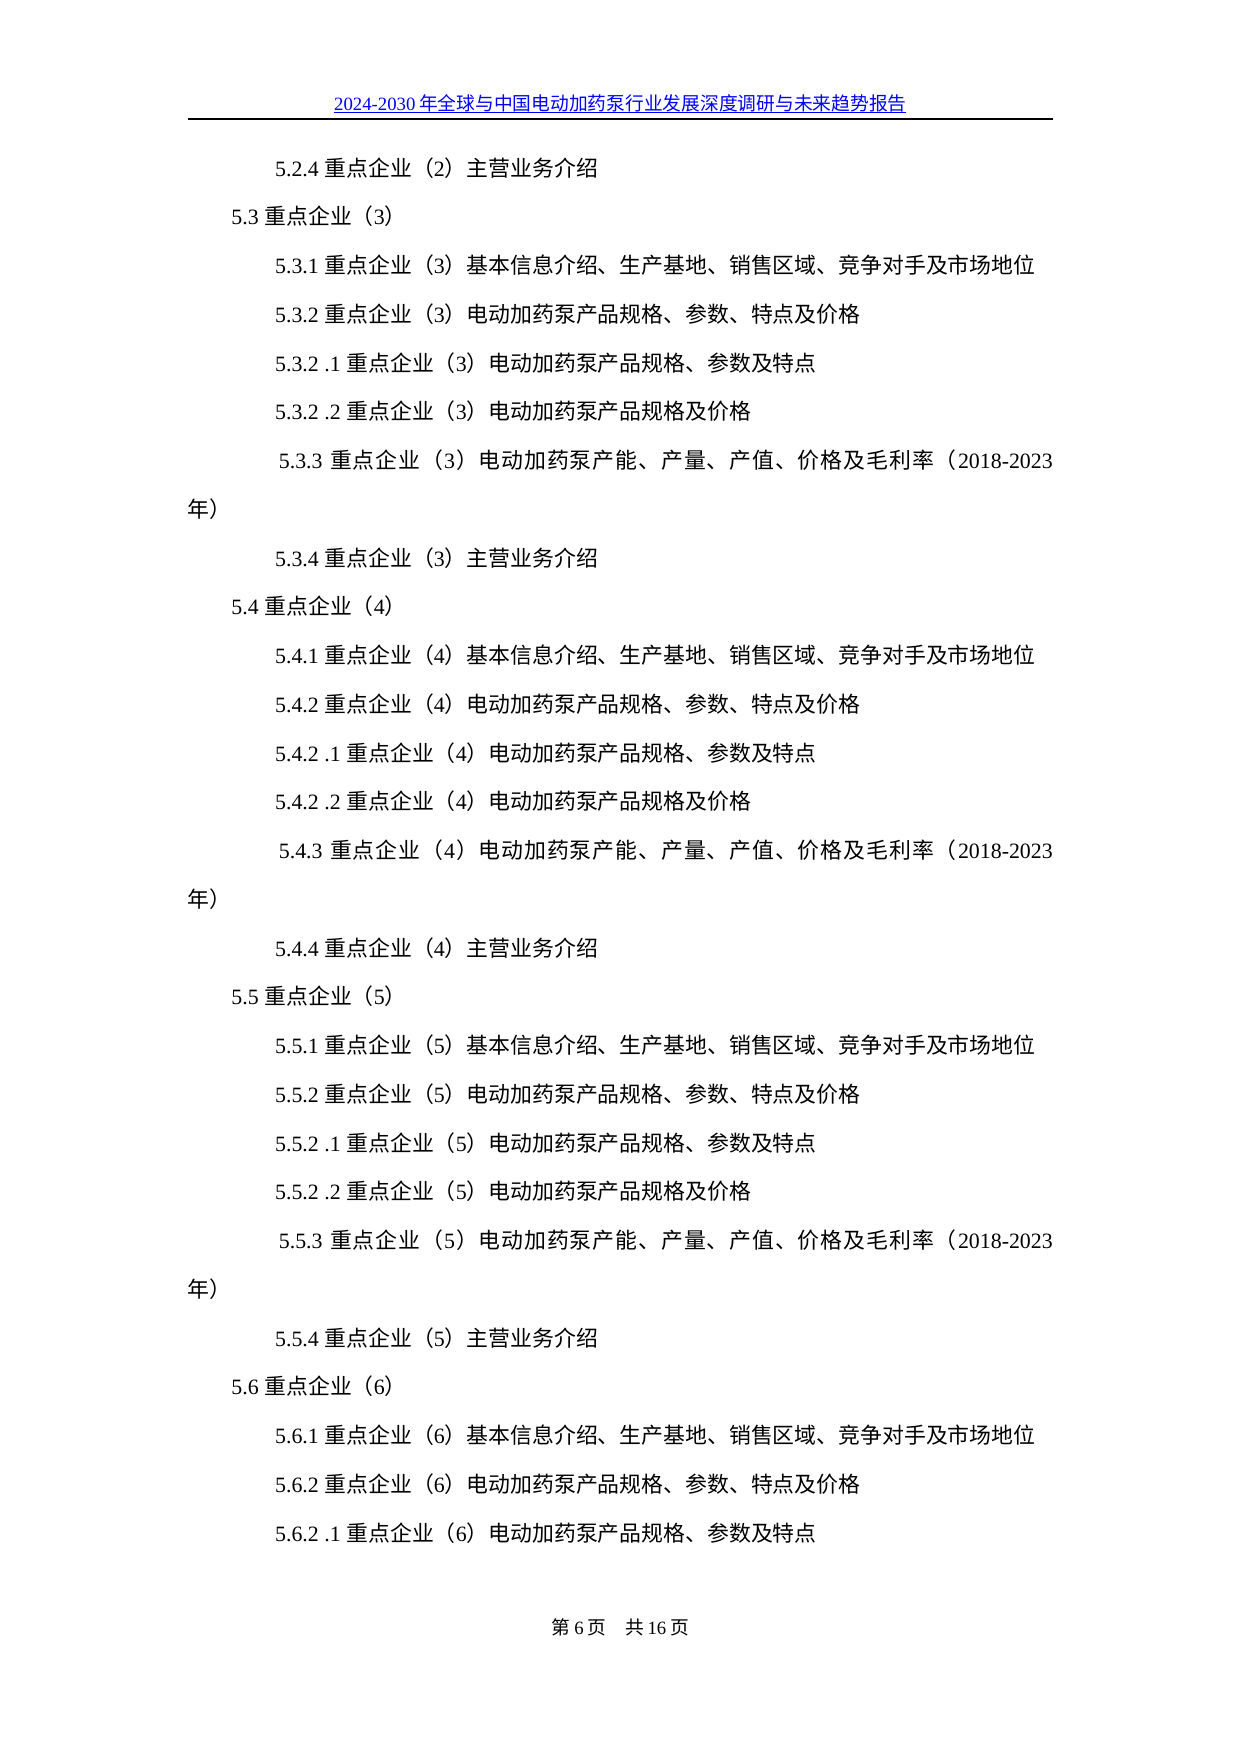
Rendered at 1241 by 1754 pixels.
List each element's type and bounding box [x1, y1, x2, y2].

text [187, 150, 1053, 1548]
